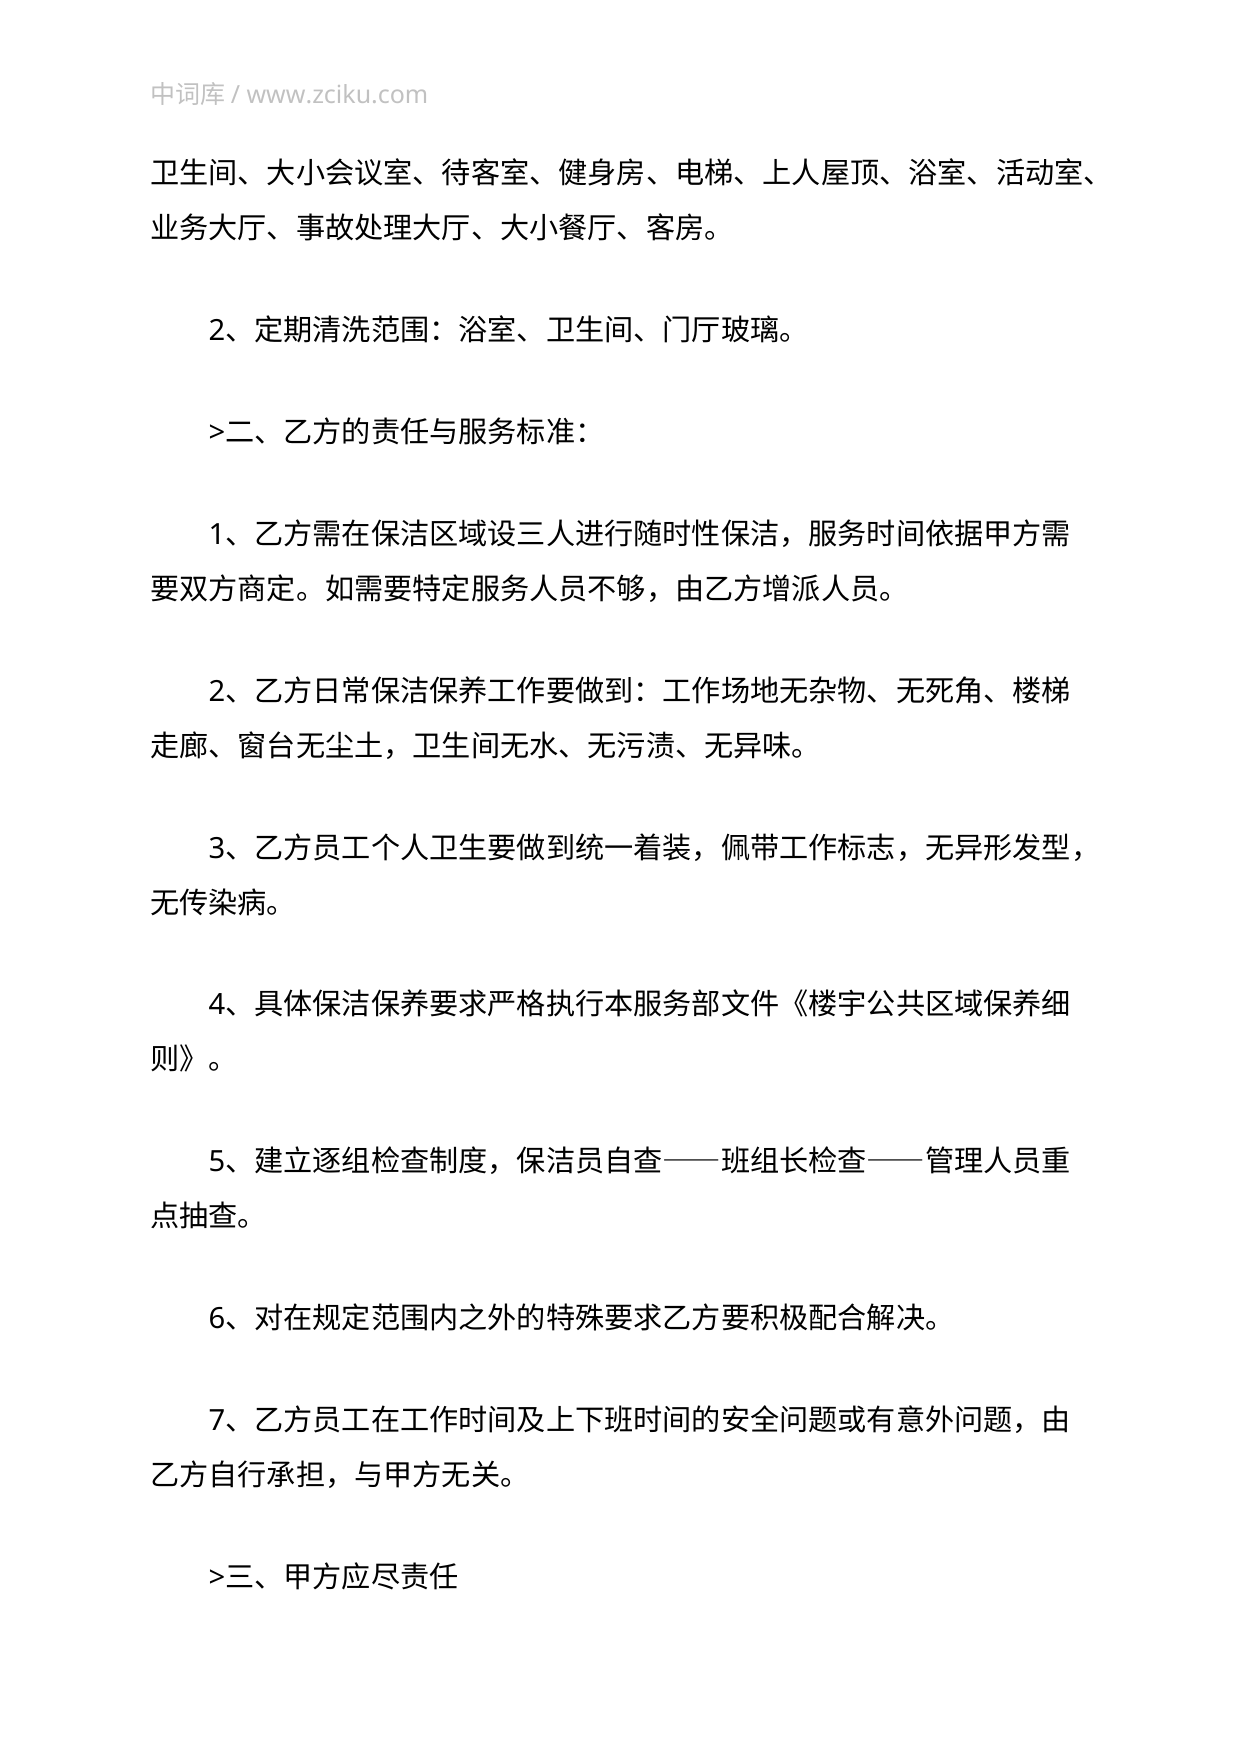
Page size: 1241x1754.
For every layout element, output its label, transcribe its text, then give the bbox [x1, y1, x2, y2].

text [150, 150, 1090, 247]
text 5、建立逐组检查制度，保洁员自查——班组长检查——管理人员重点抽查。 [150, 1138, 1090, 1235]
text 6、对在规定范围内之外的特殊要求乙方要积极配合解决。 [150, 1294, 1090, 1337]
text 2、乙方日常保洁保养工作要做到：工作场地无杂物、无死角、楼梯走廊、窗台无尘土，卫生间无水、无污渍、无异味。 [150, 667, 1090, 765]
text 7、乙方员工在工作时间及上下班时间的安全问题或有意外问题，由乙方自行承担，与甲方无关。 [150, 1396, 1090, 1494]
text >三、甲方应尽责任 [150, 1553, 1090, 1596]
text >二、乙方的责任与服务标准： [150, 409, 1090, 451]
text 3、乙方员工个人卫生要做到统一着装，佩带工作标志，无异形发型，无传染病。 [150, 824, 1090, 921]
text 1、乙方需在保洁区域设三人进行随时性保洁，服务时间依据甲方需要双方商定。如需要特定服务人员不够，由乙方增派人员。 [150, 511, 1090, 608]
text 4、具体保洁保养要求严格执行本服务部文件《楼宇公共区域保养细则》。 [150, 981, 1090, 1078]
text 2、定期清洗范围：浴室、卫生间、门厅玻璃。 [150, 307, 1090, 349]
